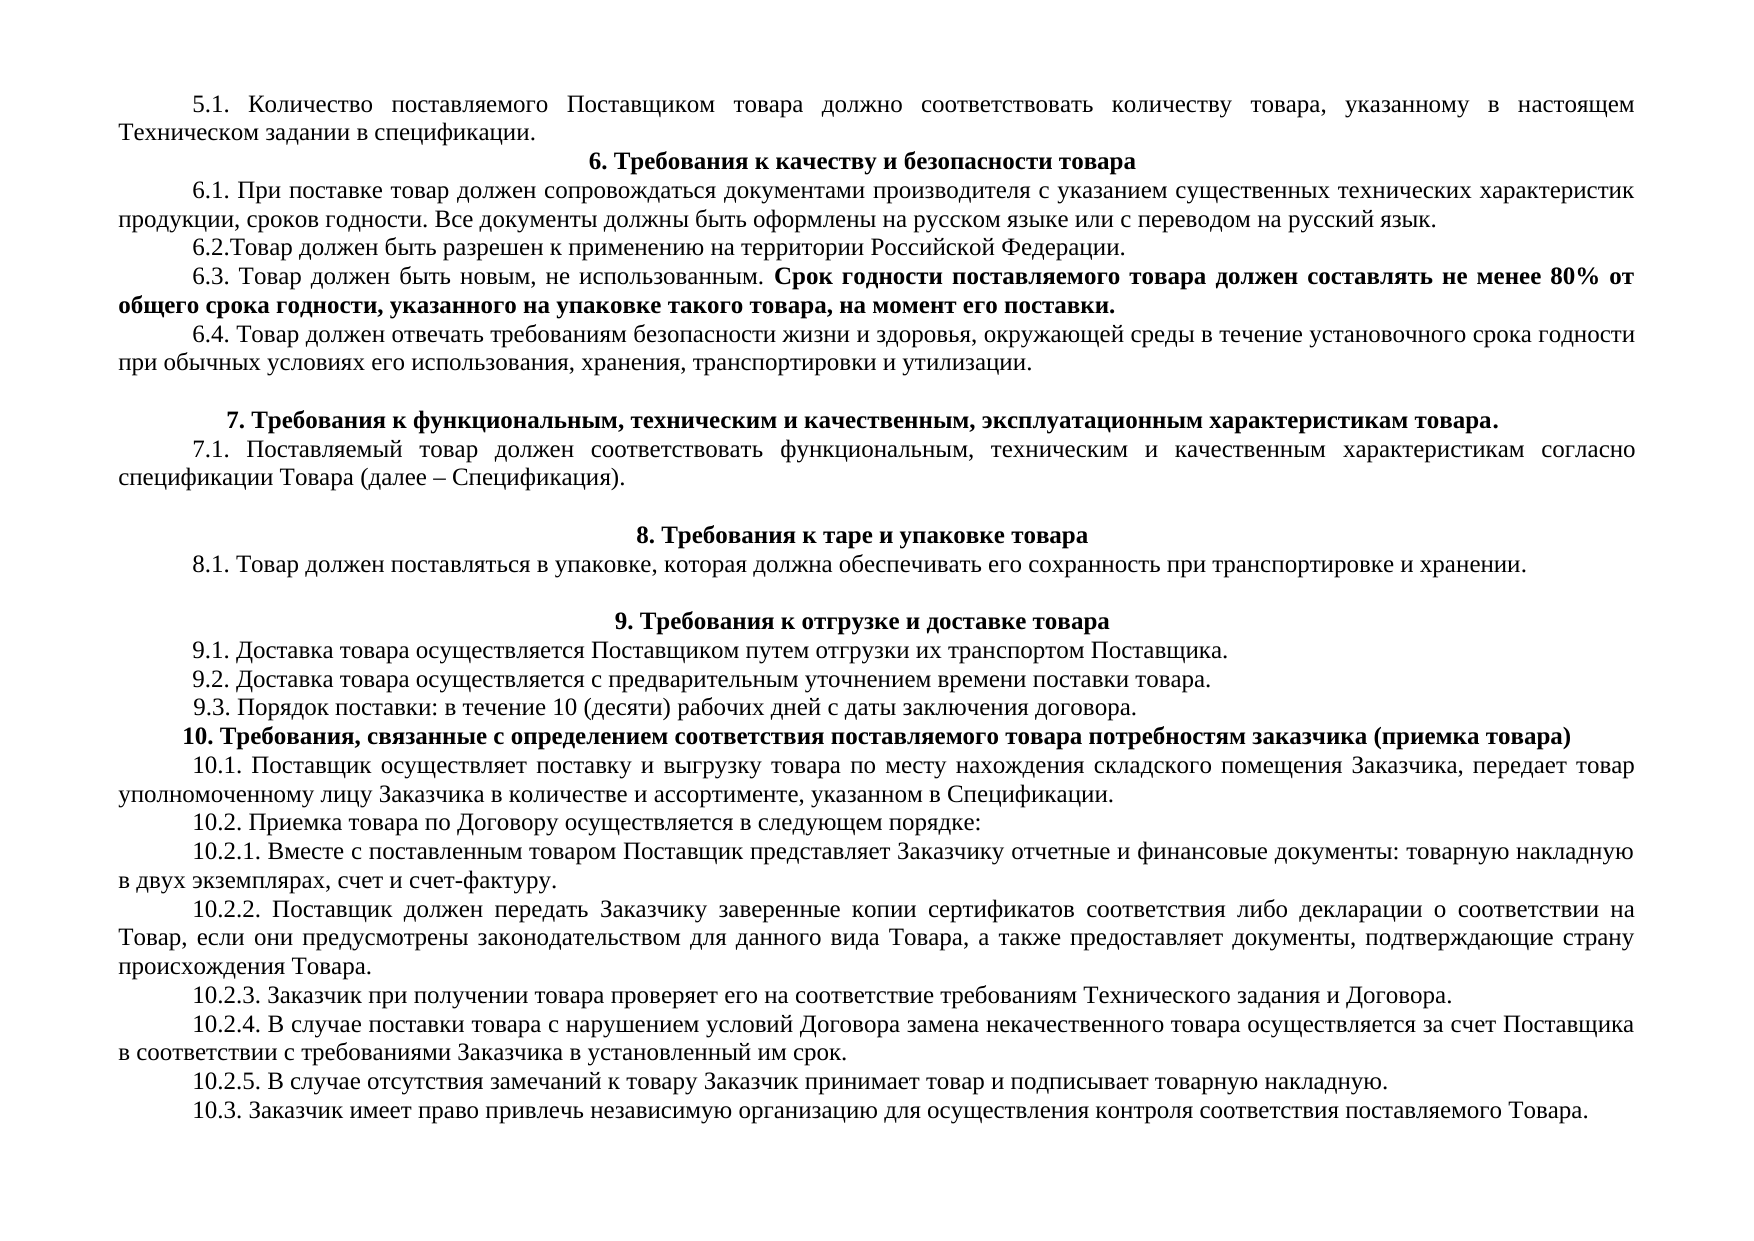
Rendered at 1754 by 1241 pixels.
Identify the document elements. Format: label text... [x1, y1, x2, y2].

text 8. Требования к таре и упаковке товара [88, 520, 1636, 549]
text 8.1. Товар должен поставляться в упаковке, которая должна обеспечивать его сохранность при транспортировке и хранении. [118, 549, 1636, 577]
text 10.2.1. Вместе с поставленным товаром Поставщик представляет Заказчику отчетные и финансовые документы: товарную накладную в двух экземплярах, счет и счет-фактуру. [118, 836, 1636, 894]
text 7. Требования к функциональным, техническим и качественным, эксплуатационным характеристикам товара. [88, 405, 1636, 434]
text 6.1. При поставке товар должен сопровождаться документами производителя с указанием существенных технических характеристик продукции, сроков годности. Все документы должны быть оформлены на русском языке или с переводом на русский язык. [118, 175, 1636, 232]
text 9. Требования к отгрузке и доставке товара [88, 606, 1636, 635]
text 10.2.2. Поставщик должен передать Заказчику заверенные копии сертификатов соответствия либо декларации о соответствии на Товар, если они предусмотрены законодательством для данного вида Товара, а также предоставляет документы, подтверждающие страну происхождения Товара. [118, 894, 1636, 980]
text 10.2.3. Заказчик при получении товара проверяет его на соответствие требованиям Технического задания и Договора. [118, 980, 1636, 1009]
text 10.2.5. В случае отсутствия замечаний к товару Заказчик принимает товар и подписывает товарную накладную. [118, 1066, 1636, 1095]
text 6.4. Товар должен отвечать требованиям безопасности жизни и здоровья, окружающей среды в течение установочного срока годности при обычных условиях его использования, хранения, транспортировки и утилизации. [118, 319, 1636, 376]
text 10.3. Заказчик имеет право привлечь независимую организацию для осуществления контроля соответствия поставляемого Товара. [118, 1095, 1636, 1124]
text 10.2.4. В случае поставки товара с нарушением условий Договора замена некачественного товара осуществляется за счет Поставщика в соответствии с требованиями Заказчика в установленный им срок. [118, 1009, 1636, 1066]
text 9.1. Доставка товара осуществляется Поставщиком путем отгрузки их транспортом Поставщика. [118, 635, 1636, 664]
text 9.3. Порядок поставки: в течение 10 (десяти) рабочих дней с даты заключения договора. [118, 692, 1636, 721]
text 10.2. Приемка товара по Договору осуществляется в следующем порядке: [118, 807, 1636, 836]
text 6.2.Товар должен быть разрешен к применению на территории Российской Федерации. [118, 232, 1636, 261]
text 9.2. Доставка товара осуществляется с предварительным уточнением времени поставки товара. [118, 664, 1636, 692]
text 6.3. Товар должен быть новым, не использованным. Срок годности поставляемого товара должен составлять не менее 80% от общего срока годности, указанного на упаковке такого товара, на момент его поставки. [118, 261, 1636, 319]
text 6. Требования к качеству и безопасности товара [88, 146, 1636, 175]
text 7.1. Поставляемый товар должен соответствовать функциональным, техническим и качественным характеристикам согласно спецификации Товара (далее – Спецификация). [118, 434, 1636, 491]
text 10.1. Поставщик осуществляет поставку и выгрузку товара по месту нахождения складского помещения Заказчика, передает товар уполномоченному лицу Заказчика в количестве и ассортименте, указанном в Спецификации. [118, 750, 1636, 807]
text 5.1. Количество поставляемого Поставщиком товара должно соответствовать количеству товара, указанному в настоящем Техническом задании в спецификации. [118, 89, 1636, 146]
text 10. Требования, связанные с определением соответствия поставляемого товара потребностям заказчика (приемка товара) [118, 721, 1636, 750]
